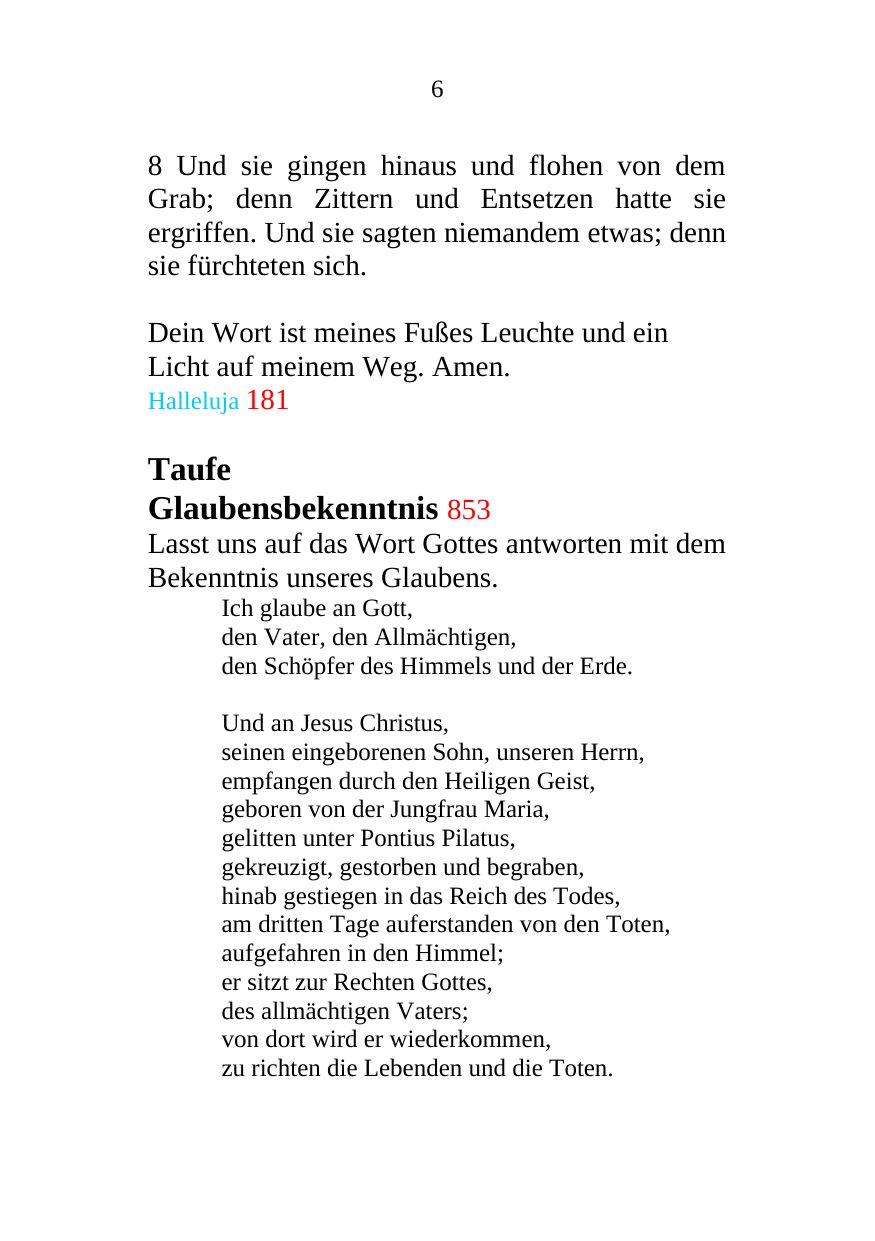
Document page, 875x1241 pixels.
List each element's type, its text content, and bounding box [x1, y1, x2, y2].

text gekreuzigt, gestorben und begraben, [221, 852, 726, 881]
text am dritten Tage auferstanden von den Toten, [221, 909, 726, 938]
text den Schöpfer des Himmels und der Erde. [221, 651, 726, 679]
text Halleluja 181 [148, 382, 726, 416]
text zu richten die Lebenden und die Toten. [221, 1053, 726, 1082]
text Ich glaube an Gott, [148, 593, 726, 622]
text den Vater, den Allmächtigen, [148, 622, 726, 651]
text empfangen durch den Heiligen Geist, [221, 766, 726, 794]
text geboren von der Jungfrau Maria, [221, 794, 726, 823]
text Glaubensbekenntnis 853 [148, 488, 726, 526]
text gelitten unter Pontius Pilatus, [221, 823, 726, 852]
text Lasst uns auf das Wort Gottes antworten mit dem Bekenntnis unseres Glaubens. [148, 526, 726, 593]
text hinab gestiegen in das Reich des Todes, [221, 881, 726, 909]
text Taufe [148, 449, 726, 488]
text Dein Wort ist meines Fußes Leuchte und ein Licht auf meinem Weg. Amen. [148, 315, 726, 382]
text 8 Und sie gingen hinaus und flohen von dem Grab; denn Zittern und Entsetzen hatte sie ergriffen. Und sie sagten niemandem etwas; denn sie fürchteten sich. [148, 148, 726, 282]
text Und an Jesus Christus, [221, 708, 726, 737]
text er sitzt zur Rechten Gottes, [221, 967, 726, 996]
text des allmächtigen Vaters; [221, 996, 726, 1024]
text seinen eingeborenen Sohn, unseren Herrn, [221, 737, 726, 766]
text aufgefahren in den Himmel; [221, 938, 726, 967]
text von dort wird er wiederkommen, [221, 1024, 726, 1053]
